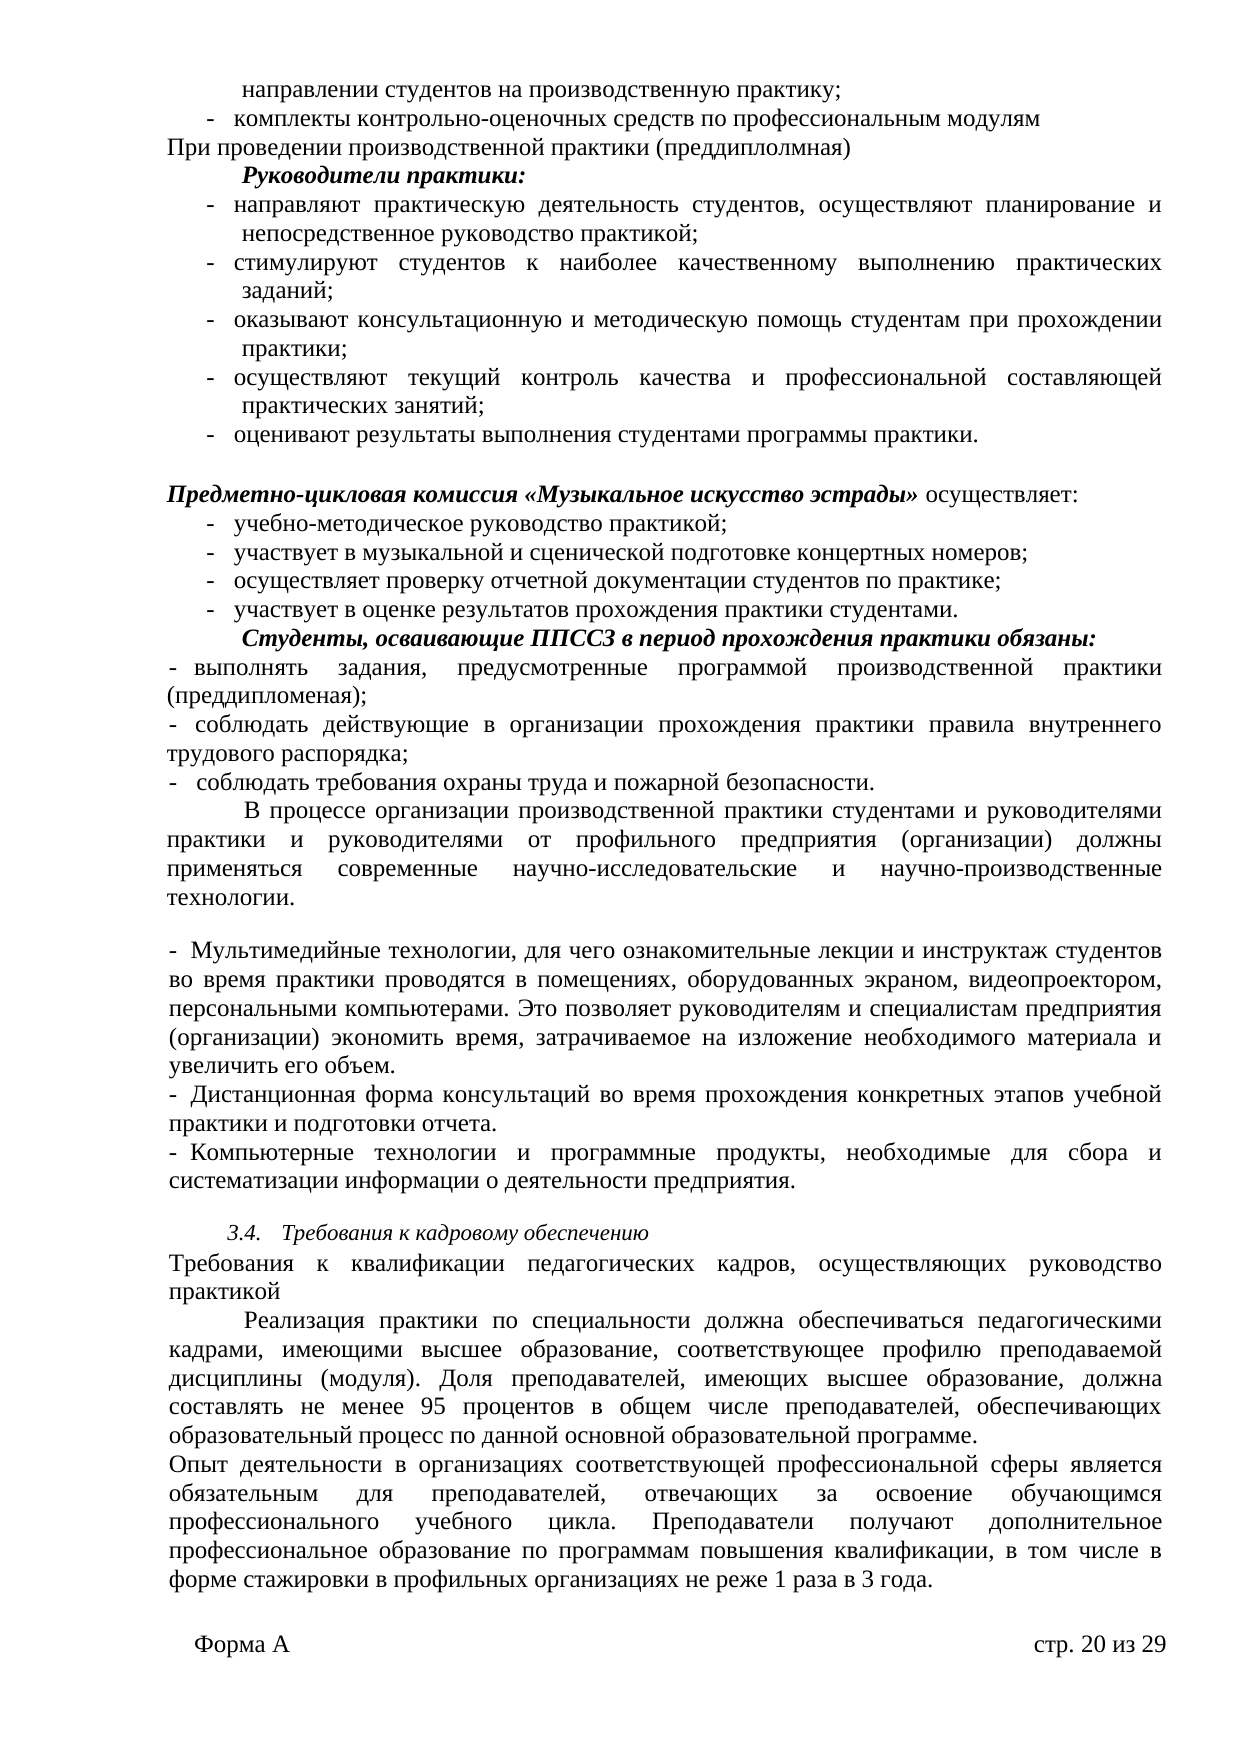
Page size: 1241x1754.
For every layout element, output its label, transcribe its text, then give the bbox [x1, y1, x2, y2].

text Руководители практики: [242, 160, 1163, 189]
list Мультимедийные технологии, для чего ознакомительные лекции и инструктаж студентов во время практики проводятся в помещениях, оборудованных экраном, видеопроектором, персональными компьютерами. Это позволяет руководителям и специалистам предприятия (организации) экономить время, затрачиваемое на изложение необходимого материала и увеличить его объем. [169, 935, 1163, 1079]
list осуществляют текущий контроль качества и профессиональной составляющей практических занятий; [206, 362, 1163, 419]
list комплекты контрольно-оценочных средств по профессиональным модулям [104, 103, 1163, 132]
text Опыт деятельности в организациях соответствующей профессиональной сферы является обязательным для преподавателей, отвечающих за освоение обучающимся профессионального учебного цикла. Преподаватели получают дополнительное профессиональное образование по программам повышения квалификации, в том числе в форме стажировки в профильных организациях не реже 1 раза в 3 года. [169, 1449, 1163, 1593]
list соблюдать требования охраны труда и пожарной безопасности. [167, 767, 1163, 795]
text Предметно-цикловая комиссия «Музыкальное искусство эстрады» осуществляет: [104, 479, 1163, 508]
list оценивают результаты выполнения студентами программы практики. [104, 419, 1163, 448]
list участвует в музыкальной и сценической подготовке концертных номеров; [104, 537, 1163, 565]
list Дистанционная форма консультаций во время прохождения конкретных этапов учебной практики и подготовки отчета. [169, 1079, 1163, 1137]
list выполнять задания, предусмотренные программой производственной практики (преддипломеная); [167, 652, 1163, 709]
list оказывают консультационную и методическую помощь студентам при прохождении практики; [206, 304, 1163, 362]
list направляют практическую деятельность студентов, осуществляют планирование и непосредственное руководство практикой; [206, 189, 1163, 247]
list Требования к кадровому обеспечению [227, 1219, 1163, 1245]
text Студенты, осваивающие ППССЗ в период прохождения практики обязаны: [242, 623, 1163, 652]
list осуществляет проверку отчетной документации студентов по практике; [104, 565, 1163, 594]
list соблюдать действующие в организации прохождения практики правила внутреннего трудового распорядка; [167, 709, 1163, 767]
list Компьютерные технологии и программные продукты, необходимые для сбора и систематизации информации о деятельности предприятия. [169, 1137, 1163, 1194]
text Реализация практики по специальности должна обеспечиваться педагогическими кадрами, имеющими высшее образование, соответствующее профилю преподаваемой дисциплины (модуля). Доля преподавателей, имеющих высшее образование, должна составлять не менее 95 процентов в общем числе преподавателей, обеспечивающих образовательный процесс по данной основной образовательной программе. [169, 1305, 1163, 1449]
text В процессе организации производственной практики студентами и руководителями практики и руководителями от профильного предприятия (организации) должны применяться современные научно-исследовательские и научно-производственные технологии. [167, 795, 1163, 910]
text При проведении производственной практики (преддиплолмная) [104, 132, 1163, 160]
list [206, 74, 1163, 103]
list стимулируют студентов к наиболее качественному выполнению практических заданий; [206, 247, 1163, 304]
list участвует в оценке результатов прохождения практики студентами. [104, 594, 1163, 623]
text Требования к квалификации педагогических кадров, осуществляющих руководство практикой [169, 1248, 1163, 1305]
list учебно-методическое руководство практикой; [104, 508, 1163, 537]
